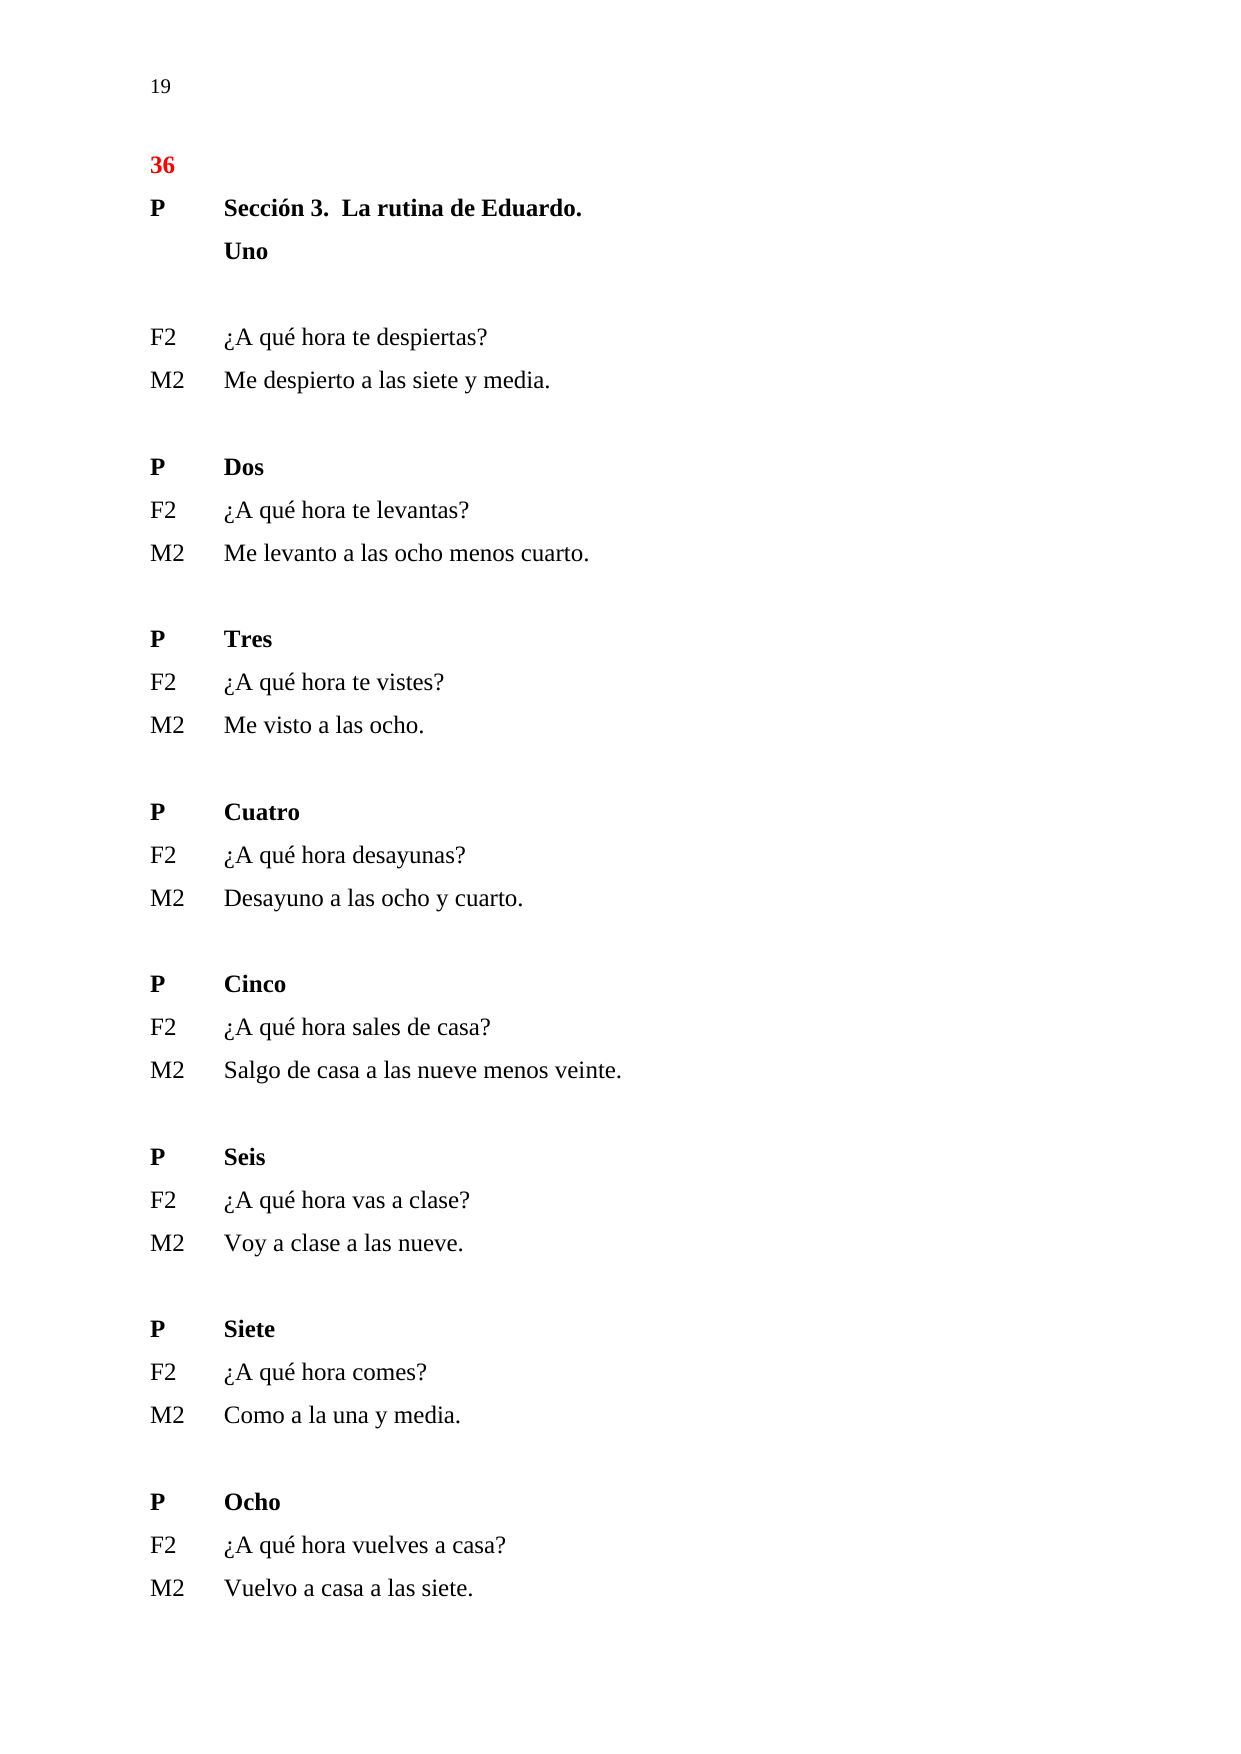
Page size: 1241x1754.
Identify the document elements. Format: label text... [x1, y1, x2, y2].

text F2 ¿A qué hora te vistes? [150, 667, 1090, 696]
text F2 ¿A qué hora desayunas? [150, 840, 1090, 869]
text 36 [150, 150, 1090, 179]
text M2 Voy a clase a las nueve. [150, 1228, 1111, 1257]
text P Sección 3. La rutina de Eduardo. [150, 193, 1090, 222]
text F2 ¿A qué hora comes? [150, 1357, 1141, 1386]
text Uno [150, 236, 1090, 265]
text P Cuatro [150, 797, 1090, 826]
text F2 ¿A qué hora te levantas? [150, 495, 1090, 524]
text M2 Salgo de casa a las nueve menos veinte. [150, 1056, 1090, 1084]
text M2 Como a la una y media. [150, 1401, 1141, 1429]
text P Dos [150, 452, 1090, 481]
text P Ocho [150, 1487, 1090, 1516]
text F2 ¿A qué hora te despiertas? [150, 322, 1090, 351]
text P Seis [150, 1142, 1090, 1171]
text M2 Me visto a las ocho. [150, 711, 1090, 739]
text F2 ¿A qué hora sales de casa? [150, 1012, 1090, 1041]
text F2 ¿A qué hora vas a clase? [150, 1185, 1111, 1214]
text P Tres [150, 624, 1090, 653]
text M2 Me levanto a las ocho menos cuarto. [150, 538, 1090, 567]
text M2 Me despierto a las siete y media. [150, 366, 1090, 394]
text F2 ¿A qué hora vuelves a casa? [150, 1530, 1141, 1559]
text M2 Desayuno a las ocho y cuarto. [150, 883, 1090, 912]
text P Siete [150, 1314, 1090, 1343]
text P Cinco [150, 969, 1090, 998]
text M2 Vuelvo a casa a las siete. [150, 1573, 1141, 1602]
